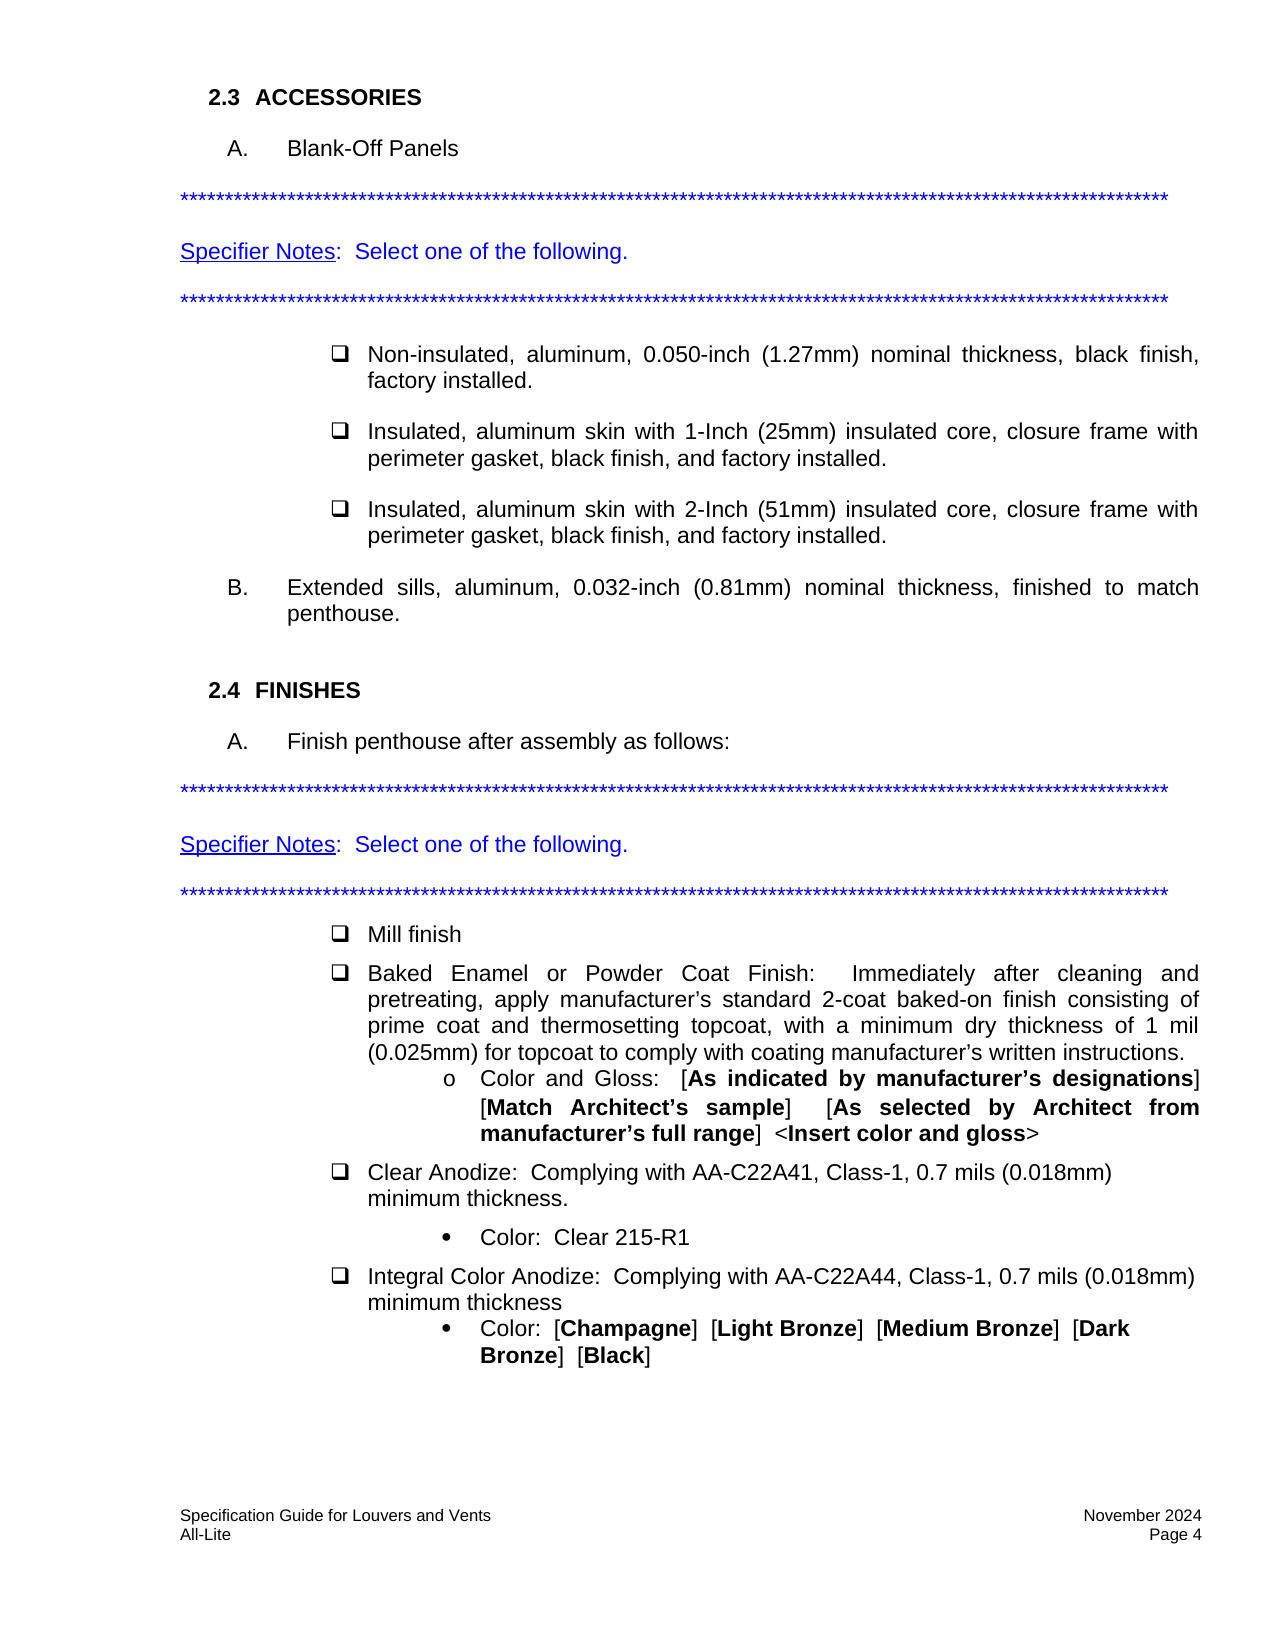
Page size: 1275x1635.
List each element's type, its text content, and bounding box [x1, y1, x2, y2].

list Blank-Off Panels [227, 135, 1200, 162]
list Color: [Champagne] [Light Bronze] [Medium Bronze] [Dark Bronze] [Black] [442, 1315, 1200, 1368]
list Insulated, aluminum skin with 2-Inch (51mm) insulated core, closure frame with perimeter gasket, black finish, and factory installed. [330, 496, 1200, 549]
text *************************************************************************************************************** [180, 289, 1200, 316]
text 2.3 ACCESSORIES [208, 84, 1200, 110]
list Insulated, aluminum skin with 1-Inch (25mm) insulated core, closure frame with perimeter gasket, black finish, and factory installed. [330, 418, 1200, 471]
text 2.4 FINISHES [208, 677, 1200, 703]
text *************************************************************************************************************** [180, 882, 1200, 908]
list Baked Enamel or Powder Coat Finish: Immediately after cleaning and pretreating, apply manufacturer’s standard 2-coat baked-on finish consisting of prime coat and thermosetting topcoat, with a minimum dry thickness of 1 mil (0.025mm) for topcoat to comply with coating manufacturer’s written instructions. [330, 960, 1200, 1065]
text *************************************************************************************************************** [180, 187, 1200, 213]
list Color and Gloss: [As indicated by manufacturer’s designations] [Match Architect’s sample] [As selected by Architect from manufacturer’s full range] <Insert color and gloss> [442, 1065, 1200, 1146]
list Clear Anodize: Complying with AA-C22A41, Class-1, 0.7 mils (0.018mm) minimum thickness. [330, 1159, 1200, 1211]
list Extended sills, aluminum, 0.032-inch (0.81mm) nominal thickness, finished to match penthouse. [227, 574, 1200, 627]
text Specifier Notes: Select one of the following. [180, 238, 1200, 264]
list Non-insulated, aluminum, 0.050-inch (1.27mm) nominal thickness, black finish, factory installed. [330, 341, 1200, 393]
text *************************************************************************************************************** [180, 779, 1200, 806]
list Finish penthouse after assembly as follows: [227, 728, 1200, 754]
list Mill finish [330, 921, 1200, 947]
list Integral Color Anodize: Complying with AA-C22A44, Class-1, 0.7 mils (0.018mm) minimum thickness [330, 1263, 1200, 1315]
list Color: Clear 215-R1 [442, 1224, 1200, 1250]
text Specifier Notes: Select one of the following. [180, 831, 1200, 857]
